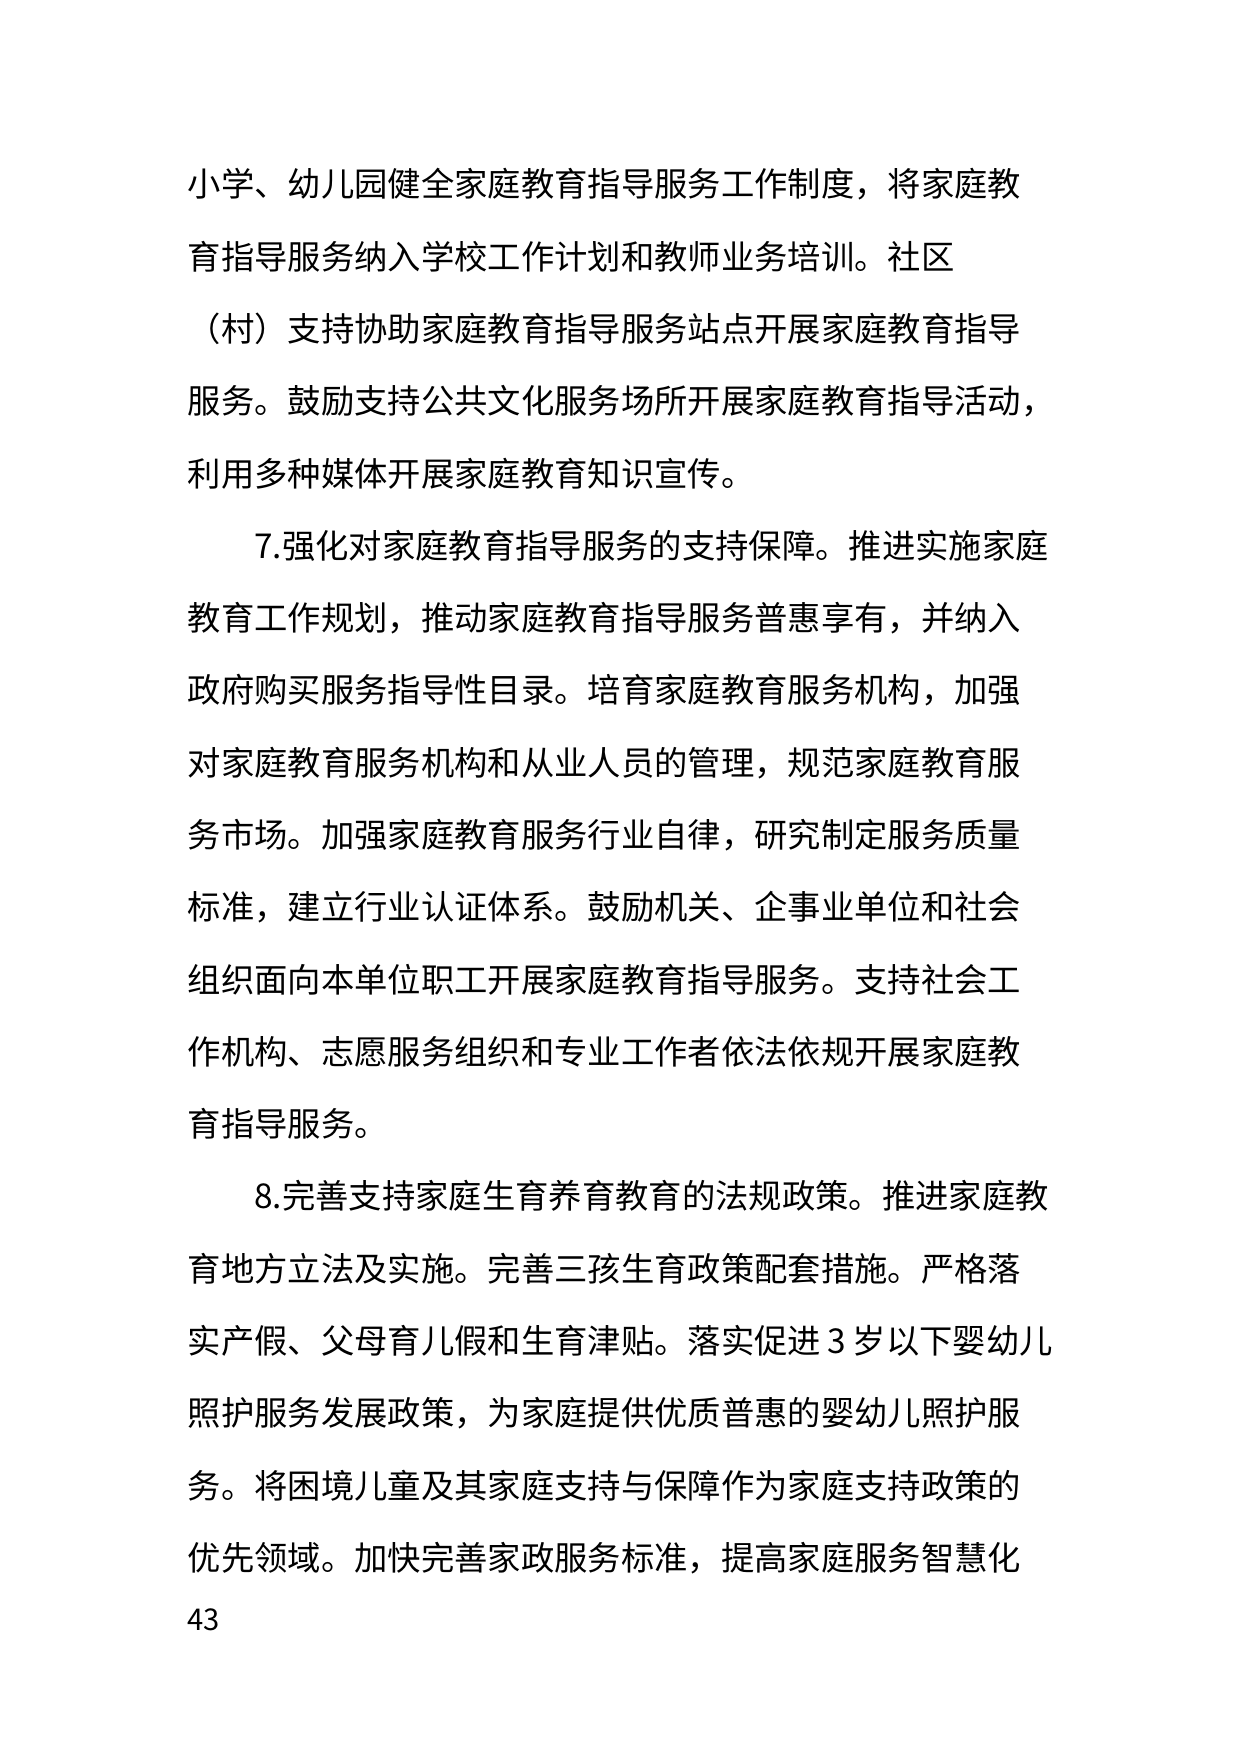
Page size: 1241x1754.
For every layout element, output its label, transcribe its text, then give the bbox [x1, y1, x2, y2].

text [187, 1170, 1053, 1580]
text 7.强化对家庭教育指导服务的支持保障。推进实施家庭教育工作规划，推动家庭教育指导服务普惠享有，并纳入政府购买服务指导性目录。培育家庭教育服务机构，加强对家庭教育服务机构和从业人员的管理，规范家庭教育服务市场。加强家庭教育服务行业自律，研究制定服务质量标准，建立行业认证体系。鼓励机关、企事业单位和社会组织面向本单位职工开展家庭教育指导服务。支持社会工作机构、志愿服务组织和专业工作者依法依规开展家庭教育指导服务。 [187, 519, 1053, 1146]
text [187, 158, 1053, 496]
